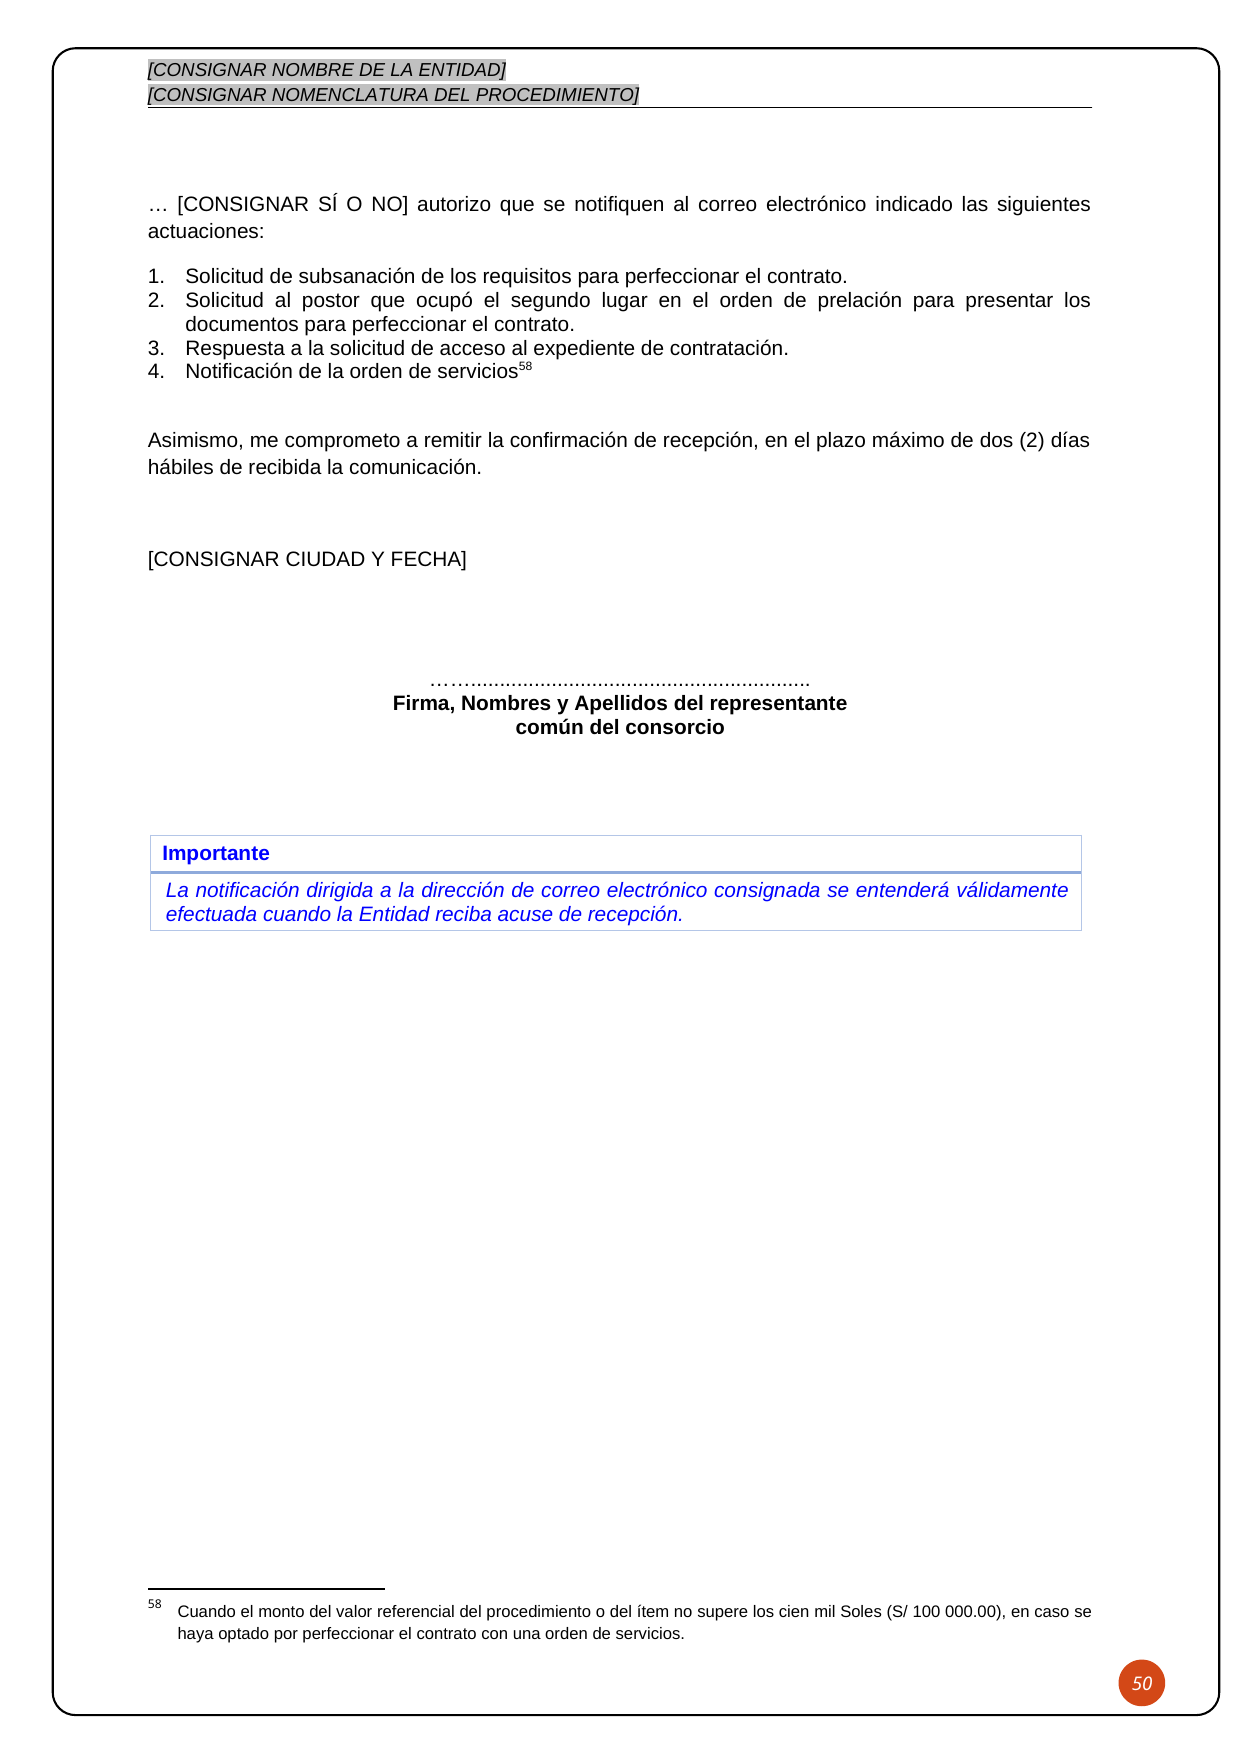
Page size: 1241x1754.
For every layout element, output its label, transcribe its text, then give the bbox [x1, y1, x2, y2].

list Respuesta a la solicitud de acceso al expediente de contratación. [148, 335, 1092, 359]
list Solicitud de subsanación de los requisitos para perfeccionar el contrato. [148, 263, 1092, 287]
list Solicitud al postor que ocupó el segundo lugar en el orden de prelación para presentar los documentos para perfeccionar el contrato. [148, 287, 1092, 335]
table_header Importante [151, 836, 1081, 871]
list Notificación de la orden de servicios [148, 359, 1092, 383]
text [CONSIGNAR CIUDAD Y FECHA] [148, 547, 1092, 571]
table_cell La notificación dirigida a la dirección de correo electrónico consignada se entenderá válidamente efectuada cuando la Entidad reciba acuse de recepción. [151, 874, 1081, 930]
text Asimismo, me comprometo a remitir la confirmación de recepción, en el plazo máximo de dos (2) días hábiles de recibida la comunicación. [148, 427, 1092, 479]
text … [CONSIGNAR SÍ O NO] autorizo que se notifiquen al correo electrónico indicado las siguientes actuaciones: [148, 192, 1092, 243]
table_header ……........................................................... Firma, Nombres y Apellidos del representante común del consorcio [380, 643, 860, 763]
